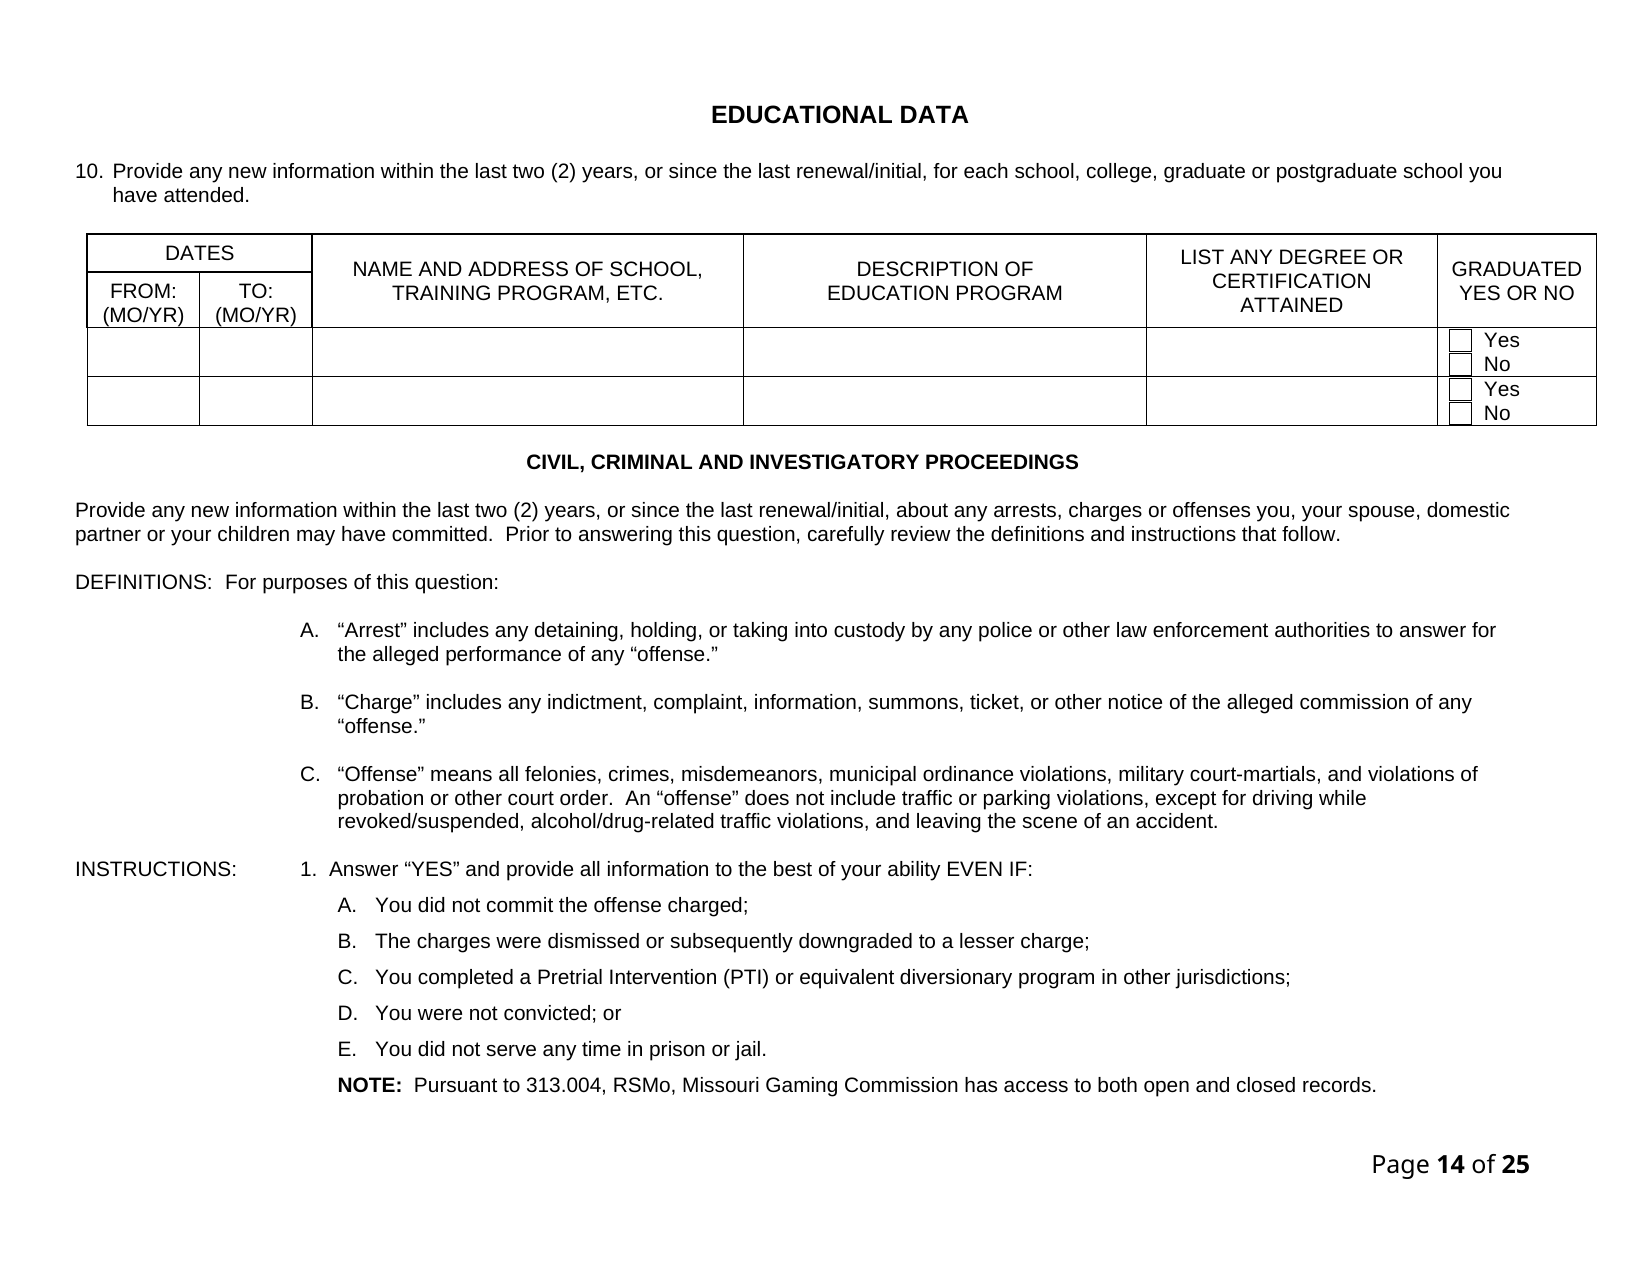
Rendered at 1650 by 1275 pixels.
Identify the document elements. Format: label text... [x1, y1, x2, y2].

table_cell [313, 377, 743, 425]
table_cell [744, 328, 1146, 376]
table_cell Yes No [1438, 377, 1596, 425]
list “Offense” means all felonies, crimes, misdemeanors, municipal ordinance violations, military court-martials, and violations of probation or other court order. An “offense” does not include traffic or parking violations, except for driving while revoked/suspended, alcohol/drug-related traffic violations, and leaving the scene of an accident. [300, 761, 1530, 833]
table_cell [744, 377, 1146, 425]
text INSTRUCTIONS: 1. Answer “YES” and provide all information to the best of your ability EVEN IF: [75, 857, 1530, 881]
table_cell [1147, 328, 1437, 376]
table_header NAME AND ADDRESS OF SCHOOL, TRAINING PROGRAM, ETC. [313, 235, 743, 327]
text Provide any new information within the last two (2) years, or since the last renewal/initial, about any arrests, charges or offenses you, your spouse, domestic partner or your children may have committed. Prior to answering this question, carefully review the definitions and instructions that follow. [75, 498, 1530, 546]
text DEFINITIONS: For purposes of this question: [75, 570, 1530, 594]
table_cell [88, 328, 199, 376]
table_header GRADUATED YES OR NO [1438, 235, 1596, 327]
table_cell [88, 377, 199, 425]
text 10. Provide any new information within the last two (2) years, or since the last renewal/initial, for each school, college, graduate or postgraduate school you have attended. [75, 159, 1530, 207]
list You were not convicted; or [337, 1001, 1530, 1025]
list You completed a Pretrial Intervention (PTI) or equivalent diversionary program in other jurisdictions; [337, 965, 1530, 989]
table_header LIST ANY DEGREE OR CERTIFICATION ATTAINED [1147, 235, 1437, 327]
list “Charge” includes any indictment, complaint, information, summons, ticket, or other notice of the alleged commission of any “offense.” [300, 689, 1530, 737]
table_cell [1147, 377, 1437, 425]
table_cell [200, 377, 312, 425]
subtitle EDUCATIONAL DATA [150, 100, 1530, 129]
table_cell FROM: (MO/YR) [88, 273, 199, 327]
table_cell [200, 328, 312, 376]
list “Arrest” includes any detaining, holding, or taking into custody by any police or other law enforcement authorities to answer for the alleged performance of any “offense.” [300, 618, 1530, 666]
table_cell Yes No [1438, 328, 1596, 376]
list You did not commit the offense charged; [337, 893, 1530, 917]
table_cell [313, 328, 743, 376]
text CIVIL, CRIMINAL AND INVESTIGATORY PROCEEDINGS [75, 450, 1530, 474]
list The charges were dismissed or subsequently downgraded to a lesser charge; [337, 929, 1530, 953]
list You did not serve any time in prison or jail. [337, 1037, 1530, 1061]
text NOTE: Pursuant to 313.004, RSMo, Missouri Gaming Commission has access to both open and closed records. [337, 1073, 1530, 1097]
table_header DESCRIPTION OF EDUCATION PROGRAM [744, 235, 1146, 327]
table_header DATES [88, 235, 311, 271]
table_cell TO: (MO/YR) [200, 273, 311, 327]
